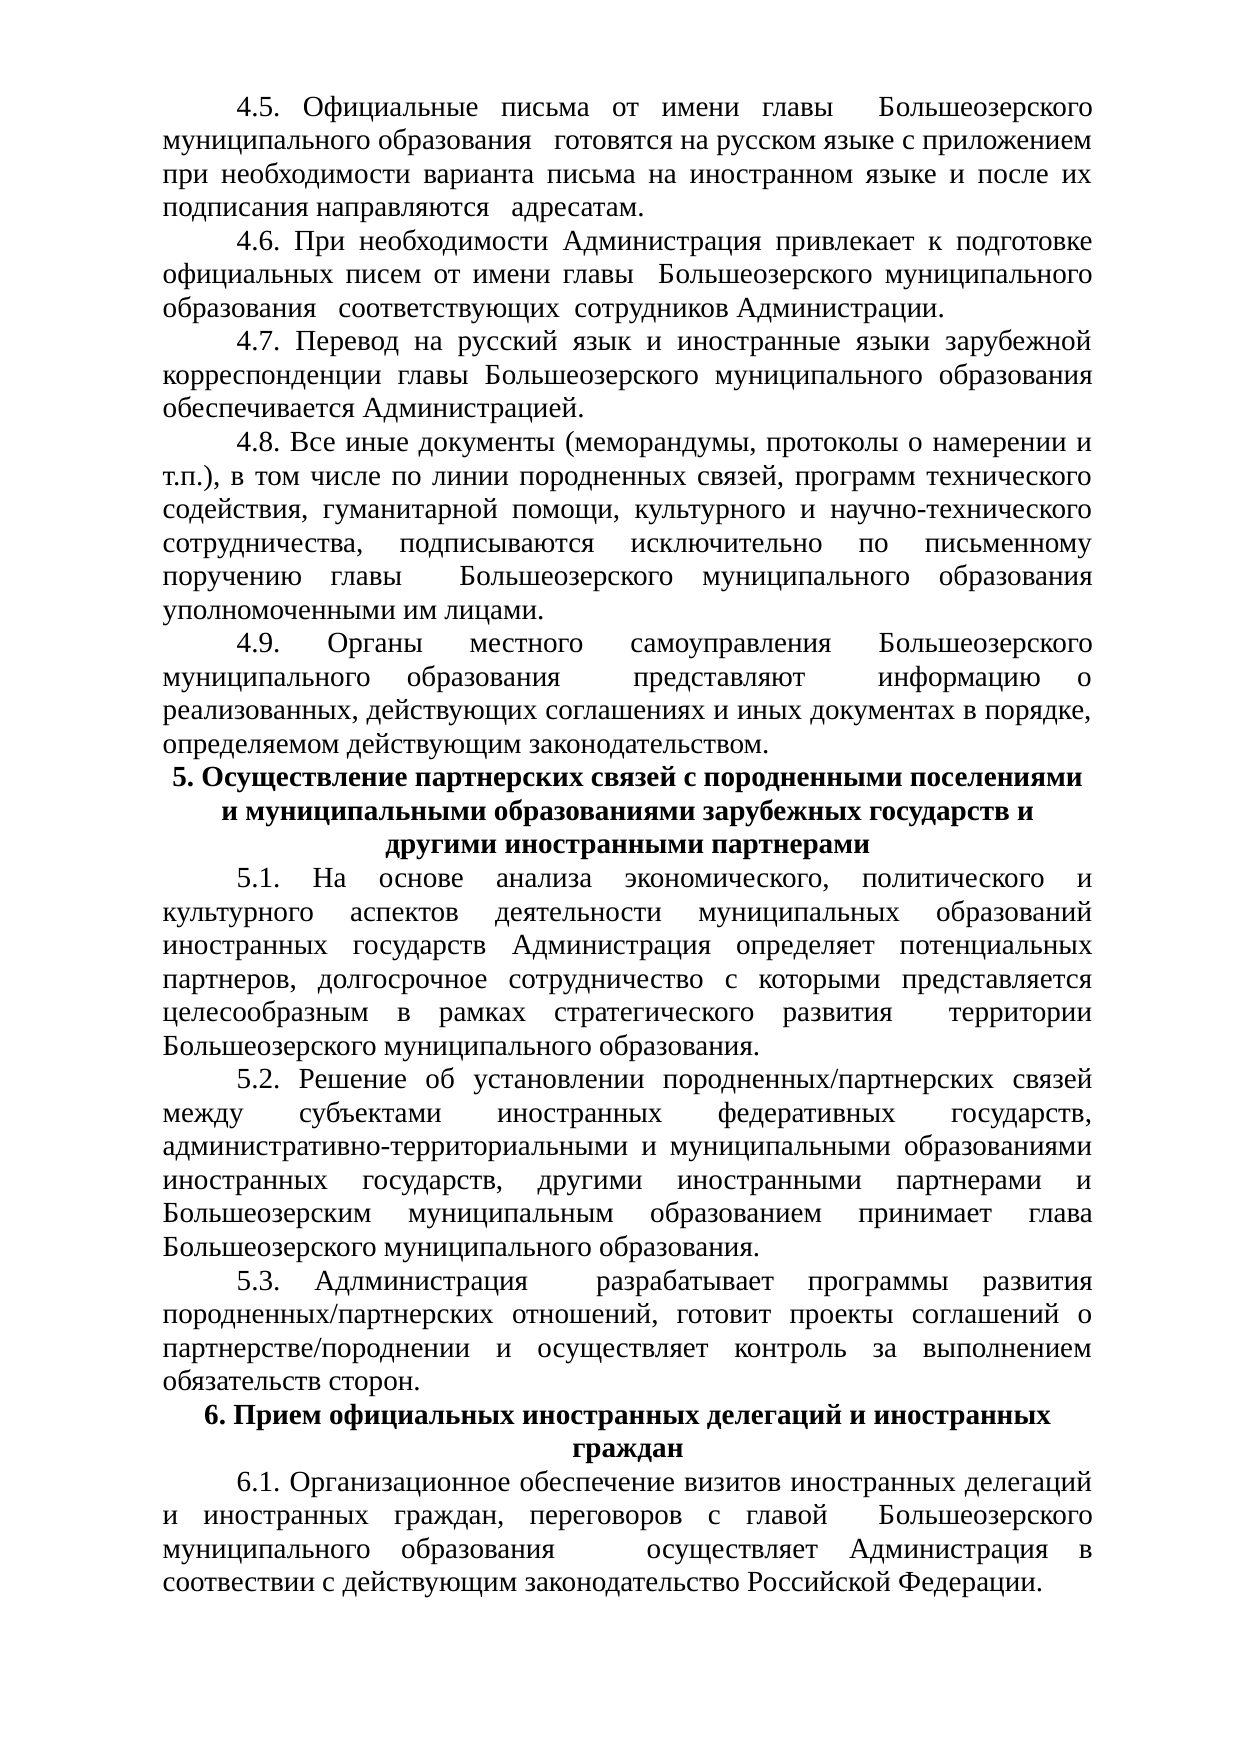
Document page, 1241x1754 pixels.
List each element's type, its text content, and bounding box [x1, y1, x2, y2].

text 4.8. Все иные документы (меморандумы, протоколы о намерении и т.п.), в том числе по линии породненных связей, программ технического содействия, гуманитарной помощи, культурного и научно-технического сотрудничества, подписываются исключительно по письменному поручению главы Большеозерского муниципального образования уполномоченными им лицами. [162, 424, 1093, 625]
text 4.6. При необходимости Администрация привлекает к подготовке официальных писем от имени главы Большеозерского муниципального образования соответствующих сотрудников Администрации. [162, 223, 1093, 323]
text 6.1. Организационное обеспечение визитов иностранных делегаций и иностранных граждан, переговоров с главой Большеозерского муниципального образования осуществляет Администрация в соотвествии с действующим законодательство Российской Федерации. [162, 1464, 1093, 1598]
text 4.7. Перевод на русский язык и иностранные языки зарубежной корреспонденции главы Большеозерского муниципального образования обеспечивается Администрацией. [162, 323, 1093, 424]
text 6. Прием официальных иностранных делегаций и иностранных граждан [162, 1397, 1093, 1464]
text 5. Осуществление партнерских связей с породненными поселениями и муниципальными образованиями зарубежных государств и другими иностранными партнерами [162, 759, 1093, 860]
text 5.2. Решение об установлении породненных/партнерских связей между субъектами иностранных федеративных государств, административно-территориальными и муниципальными образованиями иностранных государств, другими иностранными партнерами и Большеозерским муниципальным образованием принимает глава Большеозерского муниципального образования. [162, 1061, 1093, 1263]
text 5.3. Адлминистрация разрабатывает программы развития породненных/партнерских отношений, готовит проекты соглашений о партнерстве/породнении и осуществляет контроль за выполнением обязательств сторон. [162, 1263, 1093, 1397]
text 4.9. Органы местного самоуправления Большеозерского муниципального образования представляют информацию о реализованных, действующих соглашениях и иных документах в порядке, определяемом действующим законодательством. [162, 625, 1093, 759]
text 5.1. На основе анализа экономического, политического и культурного аспектов деятельности муниципальных образований иностранных государств Администрация определяет потенциальных партнеров, долгосрочное сотрудничество с которыми представляется целесообразным в рамках стратегического развития территории Большеозерского муниципального образования. [162, 860, 1093, 1061]
text 4.5. Официальные письма от имени главы Большеозерского муниципального образования готовятся на русском языке с приложением при необходимости варианта письма на иностранном языке и после их подписания направляются адресатам. [162, 89, 1093, 223]
